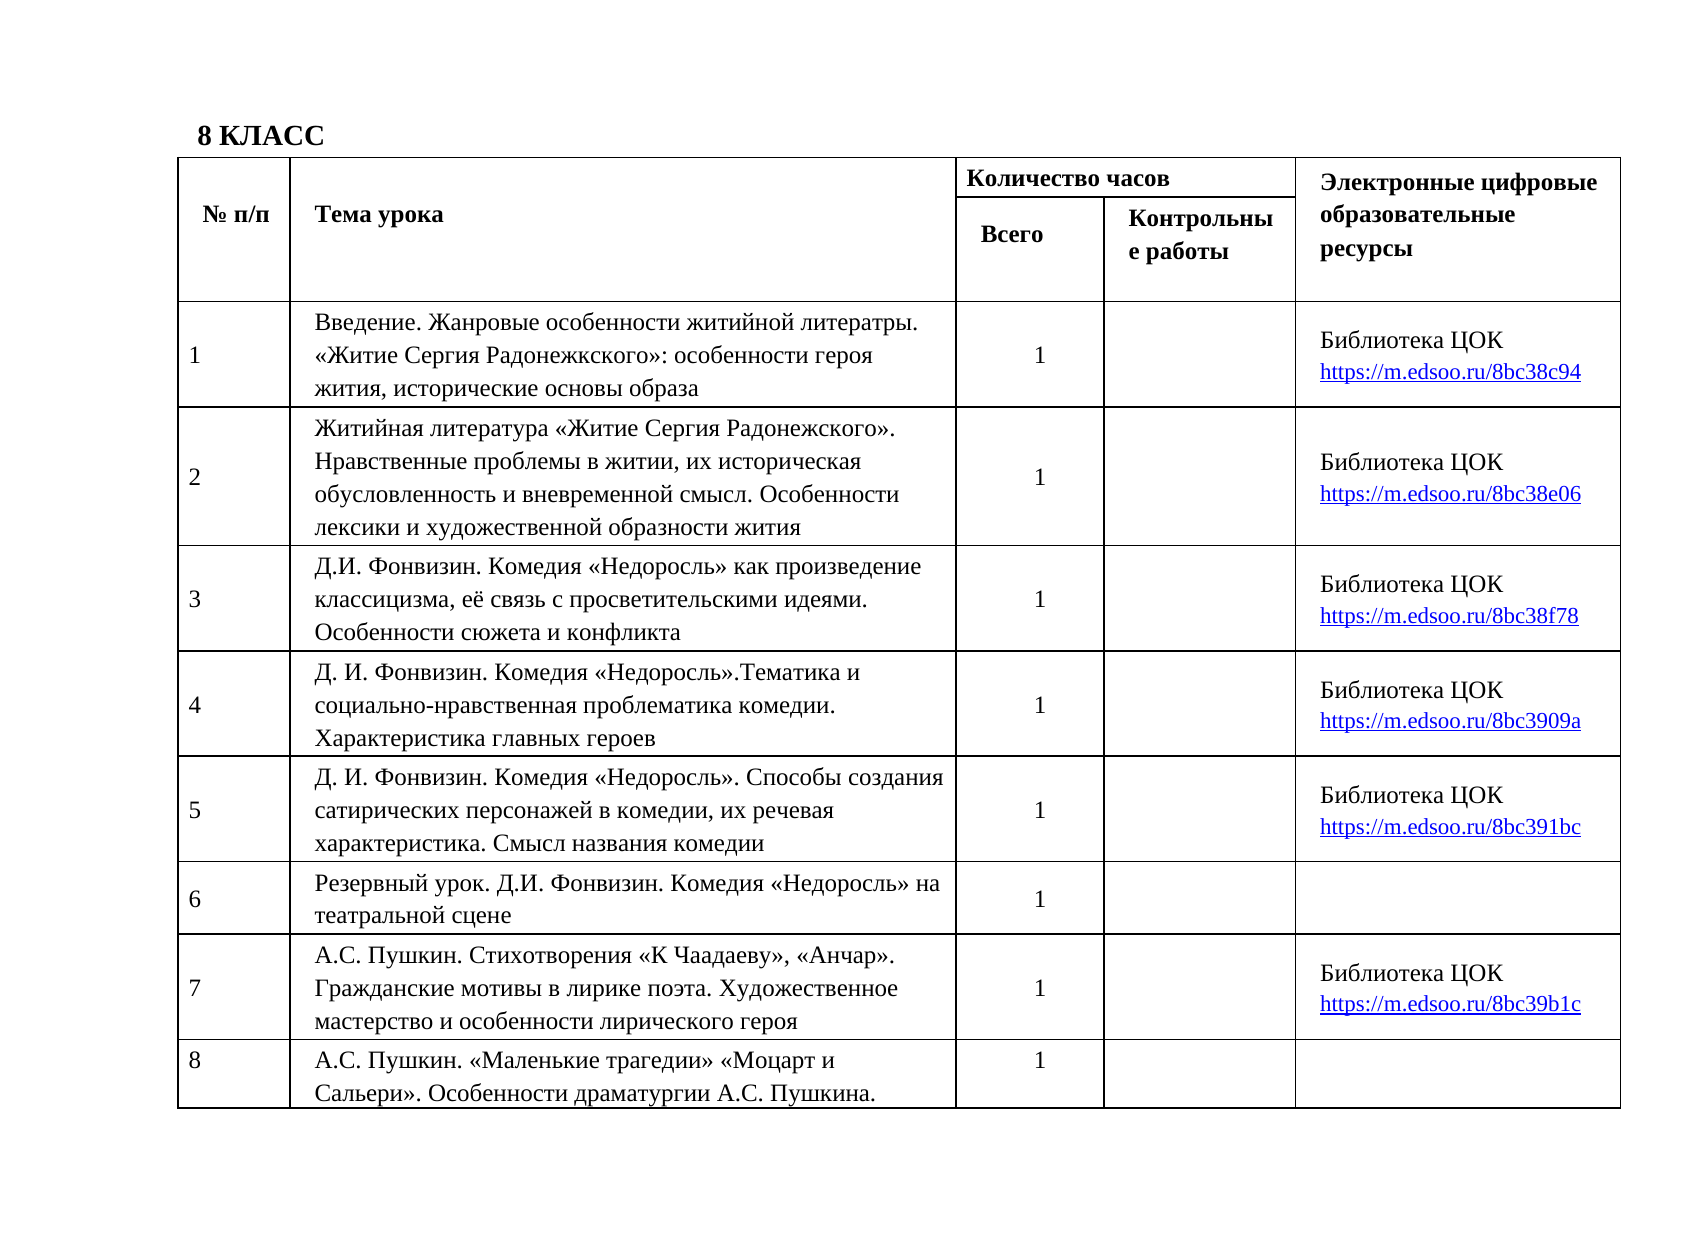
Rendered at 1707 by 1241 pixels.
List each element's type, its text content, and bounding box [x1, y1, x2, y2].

text 8 КЛАСС [190, 118, 1618, 152]
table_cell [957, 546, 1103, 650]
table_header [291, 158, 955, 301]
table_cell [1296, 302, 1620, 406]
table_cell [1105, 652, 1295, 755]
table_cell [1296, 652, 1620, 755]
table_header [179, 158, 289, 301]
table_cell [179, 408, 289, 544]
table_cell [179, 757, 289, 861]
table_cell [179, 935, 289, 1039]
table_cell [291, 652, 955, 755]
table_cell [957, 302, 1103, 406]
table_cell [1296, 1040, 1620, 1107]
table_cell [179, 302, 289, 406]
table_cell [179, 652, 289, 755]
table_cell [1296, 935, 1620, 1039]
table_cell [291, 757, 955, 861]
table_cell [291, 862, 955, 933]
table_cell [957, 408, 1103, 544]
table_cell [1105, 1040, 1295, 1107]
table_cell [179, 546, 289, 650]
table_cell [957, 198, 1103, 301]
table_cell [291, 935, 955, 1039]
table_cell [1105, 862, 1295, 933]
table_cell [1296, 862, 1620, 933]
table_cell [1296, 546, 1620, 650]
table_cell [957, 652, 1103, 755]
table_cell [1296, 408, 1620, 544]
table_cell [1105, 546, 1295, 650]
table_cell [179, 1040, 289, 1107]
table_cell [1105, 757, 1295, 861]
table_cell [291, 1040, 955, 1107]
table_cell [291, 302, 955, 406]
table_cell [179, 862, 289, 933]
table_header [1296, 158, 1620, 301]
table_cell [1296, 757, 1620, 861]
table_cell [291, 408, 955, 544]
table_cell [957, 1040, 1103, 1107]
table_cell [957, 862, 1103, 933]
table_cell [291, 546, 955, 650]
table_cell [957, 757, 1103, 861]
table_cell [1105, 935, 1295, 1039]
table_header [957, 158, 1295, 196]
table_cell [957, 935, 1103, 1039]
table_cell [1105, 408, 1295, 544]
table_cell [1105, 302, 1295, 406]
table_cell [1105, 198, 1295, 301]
